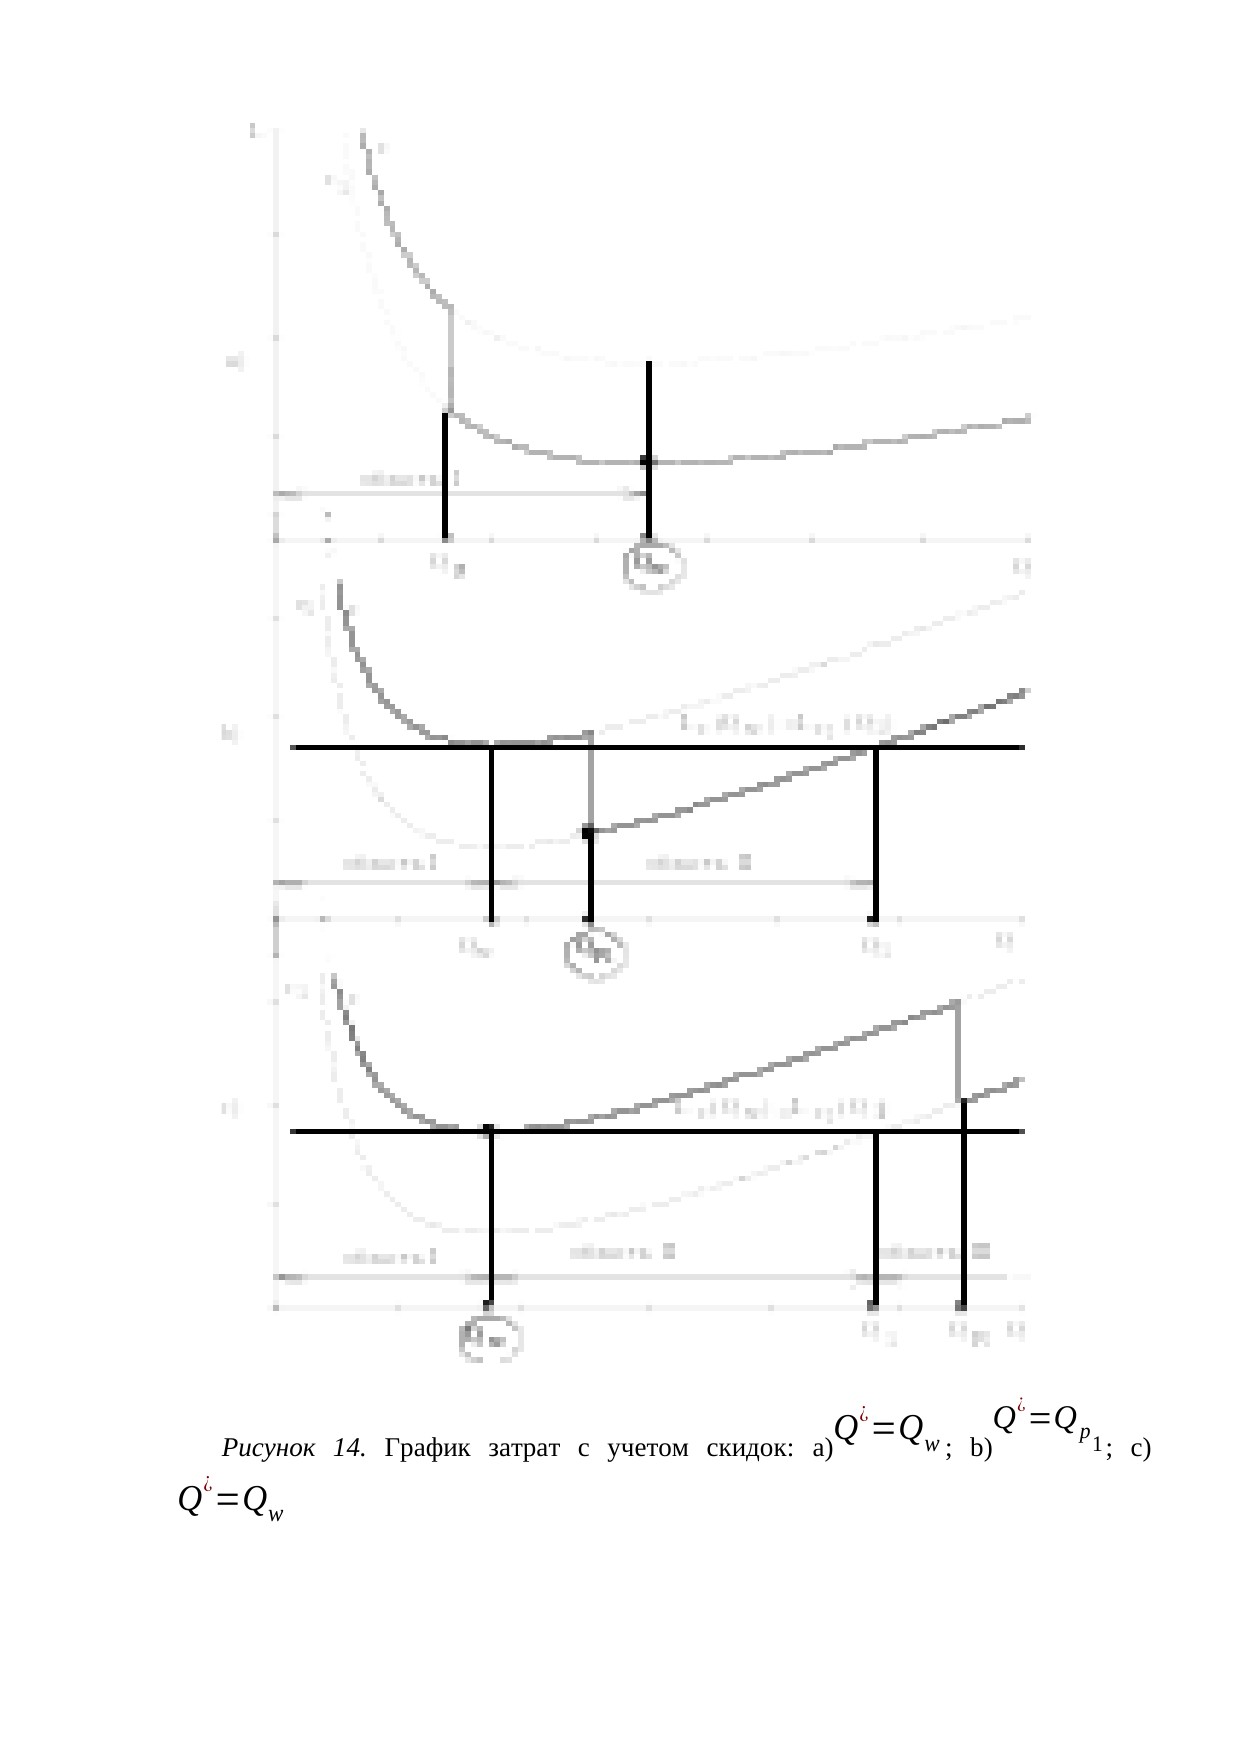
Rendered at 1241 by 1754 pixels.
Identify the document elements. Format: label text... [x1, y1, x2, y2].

text Рисунок 14. График затрат с учетом скидок: a); b); с) [177, 1397, 1152, 1526]
